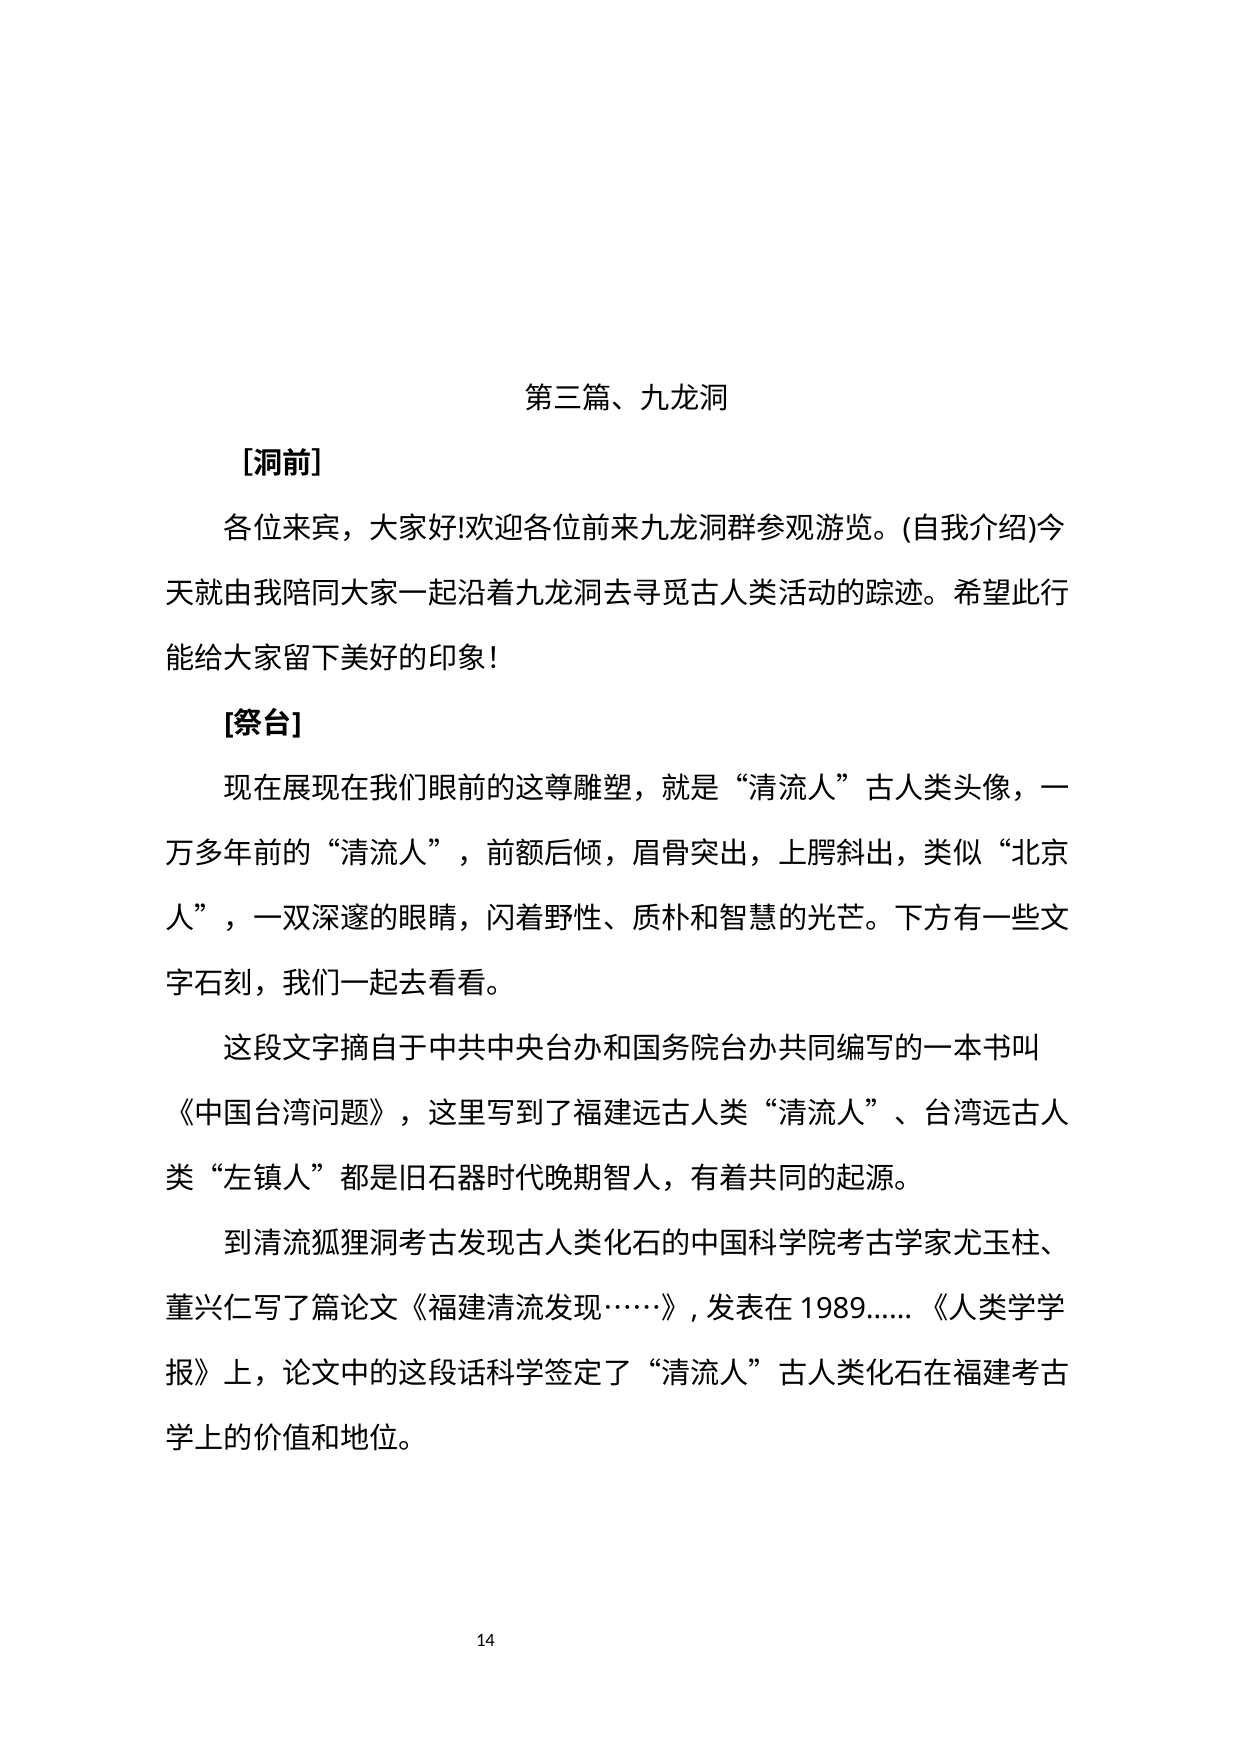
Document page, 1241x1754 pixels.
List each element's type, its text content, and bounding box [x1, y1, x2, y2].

text 各位来宾，大家好!欢迎各位前来九龙洞群参观游览。(自我介绍)今天就由我陪同大家一起沿着九龙洞去寻觅古人类活动的踪迹。希望此行能给大家留下美好的印象！ [165, 493, 1087, 688]
text ［洞前］ [165, 428, 1087, 493]
text 第三篇、九龙洞 [165, 363, 1087, 428]
text 这段文字摘自于中共中央台办和国务院台办共同编写的一本书叫《中国台湾问题》，这里写到了福建远古人类“清流人”、台湾远古人类“左镇人”都是旧石器时代晚期智人，有着共同的起源。 [165, 1013, 1087, 1208]
text 现在展现在我们眼前的这尊雕塑，就是“清流人”古人类头像，一万多年前的“清流人”，前额后倾，眉骨突出，上腭斜出，类似“北京人”，一双深邃的眼睛，闪着野性、质朴和智慧的光芒。下方有一些文字石刻，我们一起去看看。 [165, 753, 1087, 1013]
text [祭台] [165, 688, 1087, 753]
text 到清流狐狸洞考古发现古人类化石的中国科学院考古学家尤玉柱、董兴仁写了篇论文《福建清流发现……》, 发表在1989…… 《人类学学报》上，论文中的这段话科学签定了“清流人”古人类化石在福建考古学上的价值和地位。 [165, 1208, 1087, 1468]
